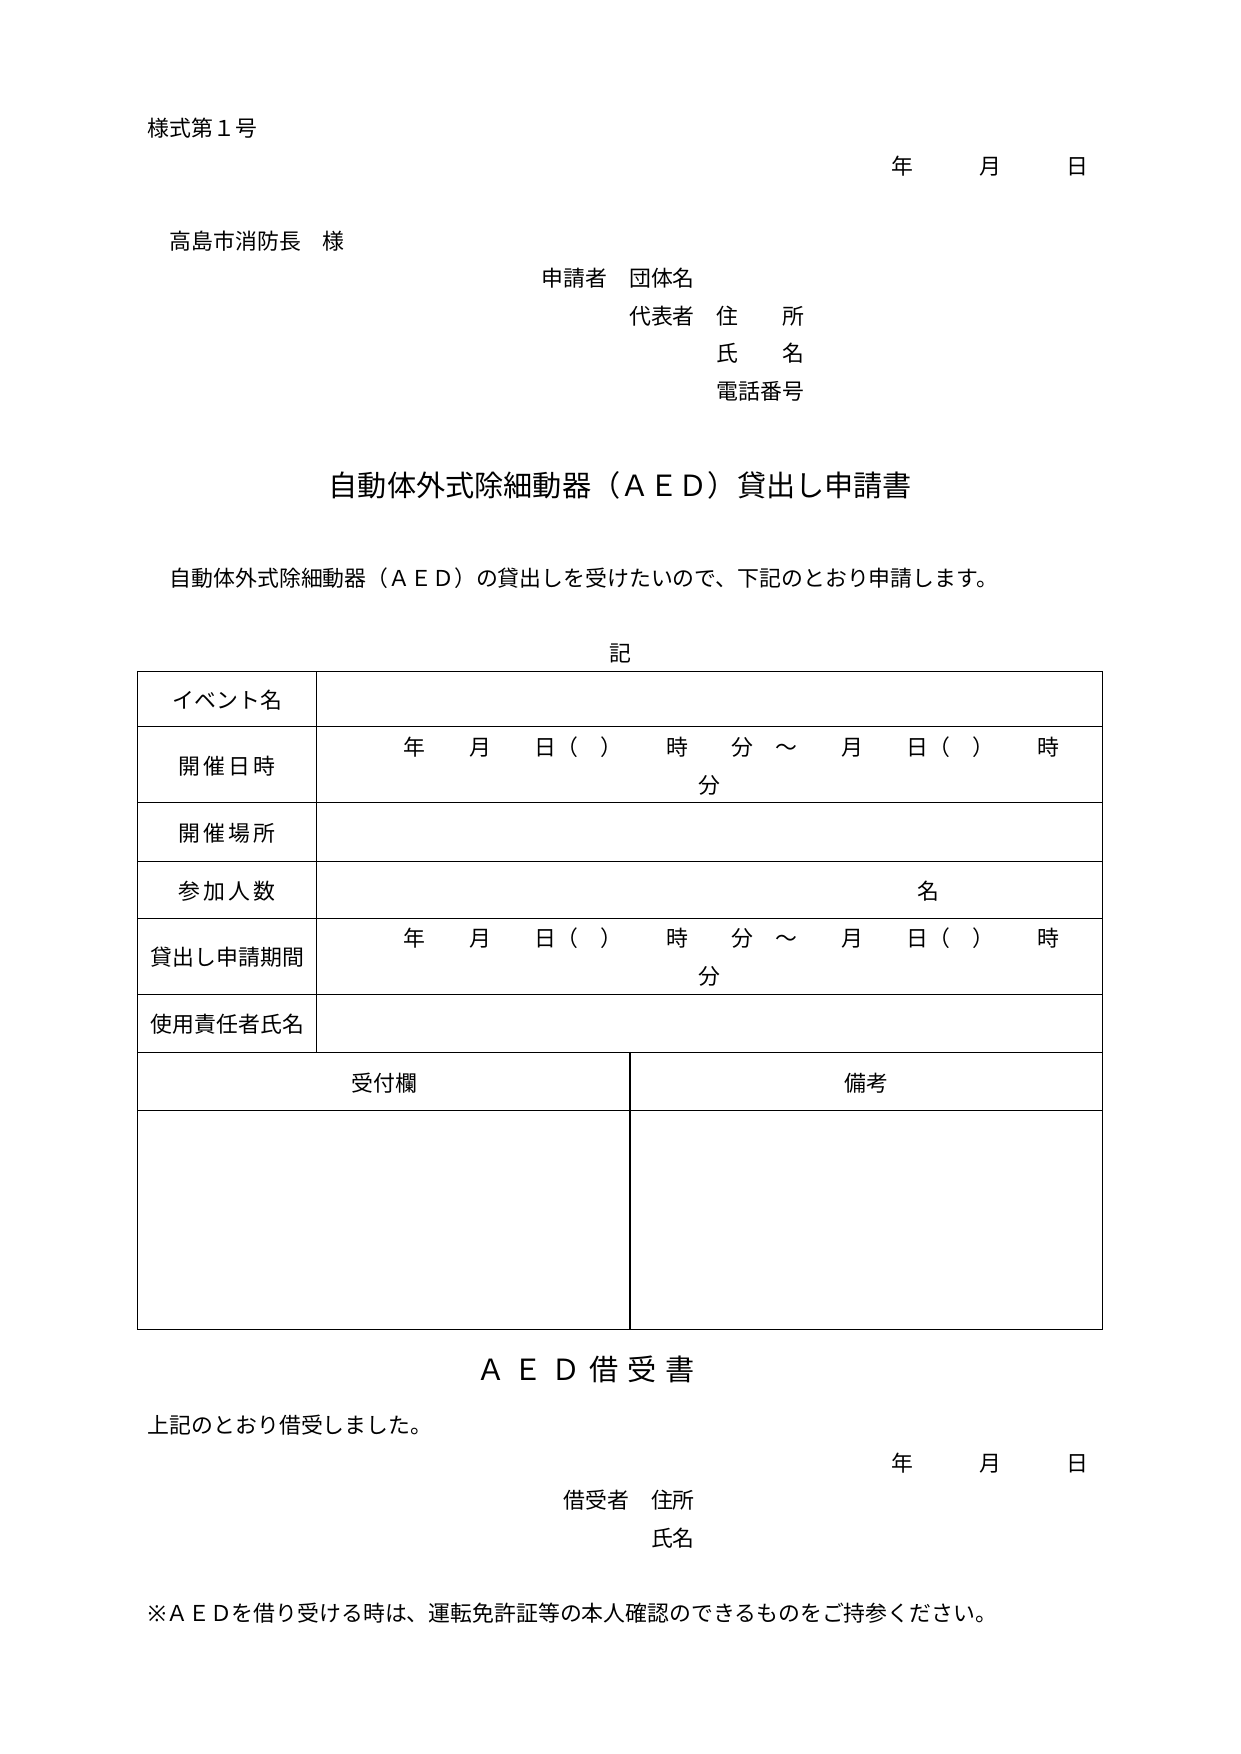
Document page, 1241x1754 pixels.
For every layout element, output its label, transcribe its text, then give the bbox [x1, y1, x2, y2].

table_cell 参加人数 [138, 862, 316, 917]
text 年 月 日 [148, 1443, 1092, 1480]
table_cell 使用責任者氏名 [138, 995, 316, 1052]
table_cell 名 [317, 862, 1102, 917]
table_cell [317, 803, 1102, 861]
table_header イベント名 [138, 672, 316, 726]
table_cell [317, 995, 1102, 1052]
table_cell [138, 1111, 629, 1329]
text 申請者 団体名 [148, 258, 1092, 296]
table_cell 年 月 日（ ） 時 分 ～ 月 日（ ） 時 分 [317, 919, 1102, 993]
text 自動体外式除細動器（ＡＥＤ）貸出し申請書 [148, 446, 1092, 521]
text 氏 名 [148, 333, 1092, 371]
text 上記のとおり借受しました。 [148, 1405, 1092, 1443]
text 自動体外式除細動器（ＡＥＤ）の貸出しを受けたいので、下記のとおり申請します。 [148, 558, 1092, 596]
table_cell 開催日時 [138, 727, 316, 802]
text 借受者 住所 [148, 1480, 1092, 1518]
text ※ＡＥＤを借り受ける時は、運転免許証等の本人確認のできるものをご持参ください。 [148, 1593, 1092, 1630]
table_cell 備考 [631, 1053, 1102, 1110]
text 様式第１号 [148, 108, 1092, 146]
table_cell 貸出し申請期間 [138, 919, 316, 993]
table_header [317, 672, 1102, 726]
text ＡＥＤ借受書 [148, 1330, 1092, 1405]
table_cell [631, 1111, 1102, 1329]
subtitle 記 [148, 633, 1092, 671]
text 電話番号 [148, 371, 1092, 408]
table_cell 開催場所 [138, 803, 316, 861]
table_cell 年 月 日（ ） 時 分 ～ 月 日（ ） 時 分 [317, 727, 1102, 802]
text 氏名 [148, 1518, 1092, 1555]
text 年 月 日 [148, 146, 1092, 183]
text 高島市消防長 様 [148, 221, 1092, 258]
text 代表者 住 所 [148, 296, 1092, 333]
table_cell 受付欄 [138, 1053, 629, 1110]
